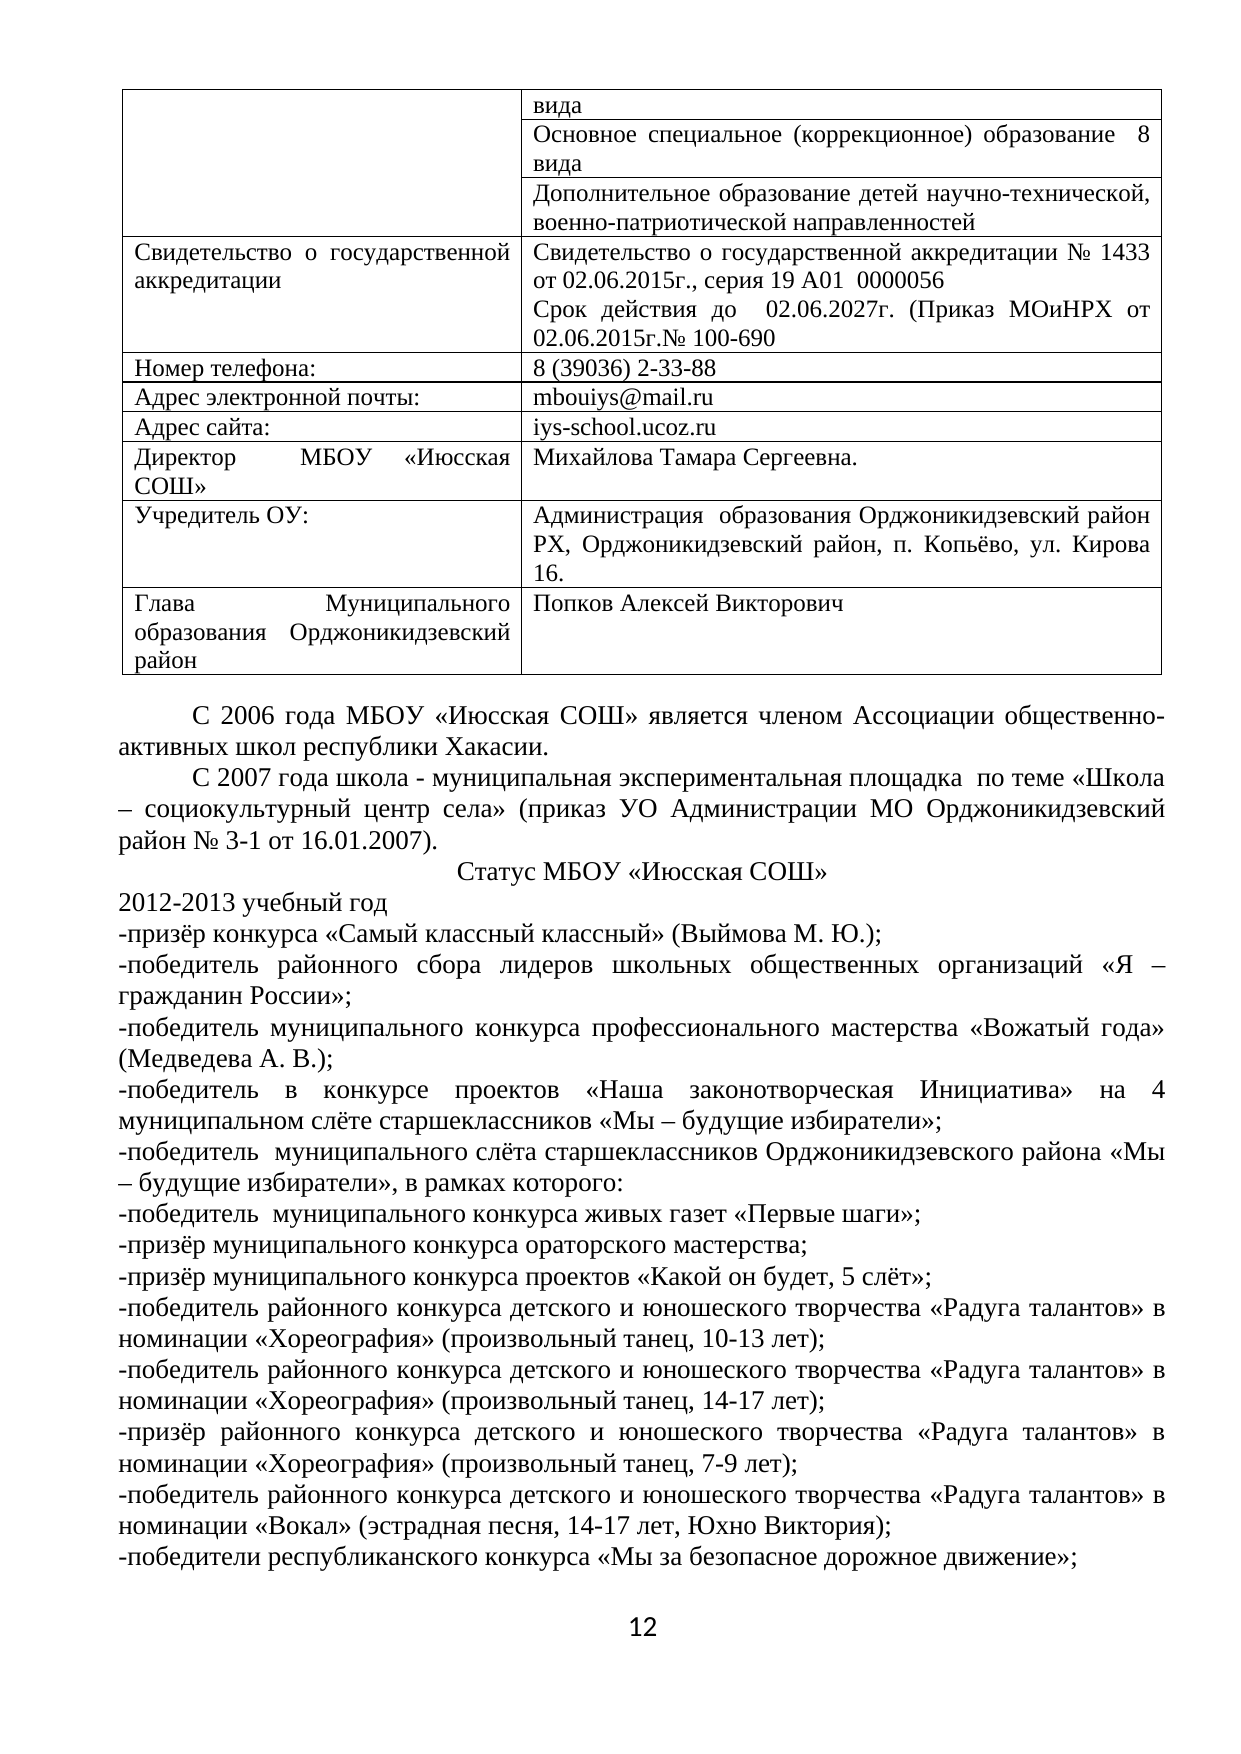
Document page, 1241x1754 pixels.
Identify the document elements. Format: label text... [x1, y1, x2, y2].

text -призёр конкурса «Самый классный классный» (Выймова М. Ю.); [118, 917, 1167, 948]
text -победитель районного конкурса детского и юношеского творчества «Радуга талантов» в номинации «Хореография» (произвольный танец, 14-17 лет); [118, 1353, 1167, 1416]
table_cell iys-school.ucoz.ru [522, 412, 1161, 441]
table_cell Свидетельство о государственной аккредитации № 1433 от 02.06.2015г., серия 19 А01 0000056 Срок действия до 02.06.2027г. (Приказ МОиНРХ от 02.06.2015г.№ 100-690 [522, 237, 1161, 352]
table_cell Дополнительное образование детей научно-технической, военно-патриотической направленностей [522, 178, 1161, 236]
text -призёр муниципального конкурса ораторского мастерства; [118, 1229, 1167, 1260]
table_cell Учредитель ОУ: [123, 501, 521, 587]
text -победители республиканского конкурса «Мы за безопасное дорожное движение»; [118, 1540, 1167, 1571]
text -призёр муниципального конкурса проектов «Какой он будет, 5 слёт»; [118, 1260, 1167, 1291]
text 2012-2013 учебный год [118, 886, 1167, 917]
table_cell Администрация образования Орджоникидзевский район РХ, Орджоникидзевский район, п. Копьёво, ул. Кирова 16. [522, 501, 1161, 587]
text -победитель муниципального конкурса живых газет «Первые шаги»; [118, 1197, 1167, 1229]
table_cell Основное специальное (коррекционное) образование 8 вида [522, 120, 1161, 177]
text -призёр районного конкурса детского и юношеского творчества «Радуга талантов» в номинации «Хореография» (произвольный танец, 7-9 лет); [118, 1416, 1167, 1478]
text -победитель в конкурсе проектов «Наша законотворческая Инициатива» на 4 муниципальном слёте старшеклассников «Мы – будущие избиратели»; [118, 1073, 1167, 1135]
table_cell Свидетельство о государственной аккредитации [123, 237, 521, 352]
table_cell Попков Алексей Викторович [522, 588, 1161, 674]
table_cell Номер телефона: [123, 353, 521, 381]
table_cell Адрес электронной почты: [123, 383, 521, 411]
text -победитель районного сбора лидеров школьных общественных организаций «Я – гражданин России»; [118, 948, 1167, 1011]
text С 2006 года МБОУ «Июсская СОШ» является членом Ассоциации общественно-активных школ республики Хакасии. [118, 699, 1167, 761]
text -победитель муниципального конкурса профессионального мастерства «Вожатый года» (Медведева А. В.); [118, 1011, 1167, 1073]
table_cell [522, 90, 1161, 118]
table_cell Михайлова Тамара Сергеевна. [522, 442, 1161, 499]
table_cell Глава Муниципального образования Орджоникидзевский район [123, 588, 521, 674]
text -победитель районного конкурса детского и юношеского творчества «Радуга талантов» в номинации «Вокал» (эстрадная песня, 14-17 лет, Юхно Виктория); [118, 1478, 1167, 1540]
table_cell Адрес сайта: [123, 412, 521, 441]
text С 2007 года школа - муниципальная экспериментальная площадка по теме «Школа – социокультурный центр села» (приказ УО Администрации МО Орджоникидзевский район № 3-1 от 16.01.2007). [118, 761, 1167, 855]
text Статус МБОУ «Июсская СОШ» [118, 855, 1167, 886]
table_cell mbouiys@mail.ru [522, 383, 1161, 411]
text -победитель муниципального слёта старшеклассников Орджоникидзевского района «Мы – будущие избиратели», в рамках которого: [118, 1135, 1167, 1197]
text -победитель районного конкурса детского и юношеского творчества «Радуга талантов» в номинации «Хореография» (произвольный танец, 10-13 лет); [118, 1291, 1167, 1353]
table_cell 8 (39036) 2-33-88 [522, 353, 1161, 381]
table_cell Директор МБОУ «Июсская СОШ» [123, 442, 521, 499]
